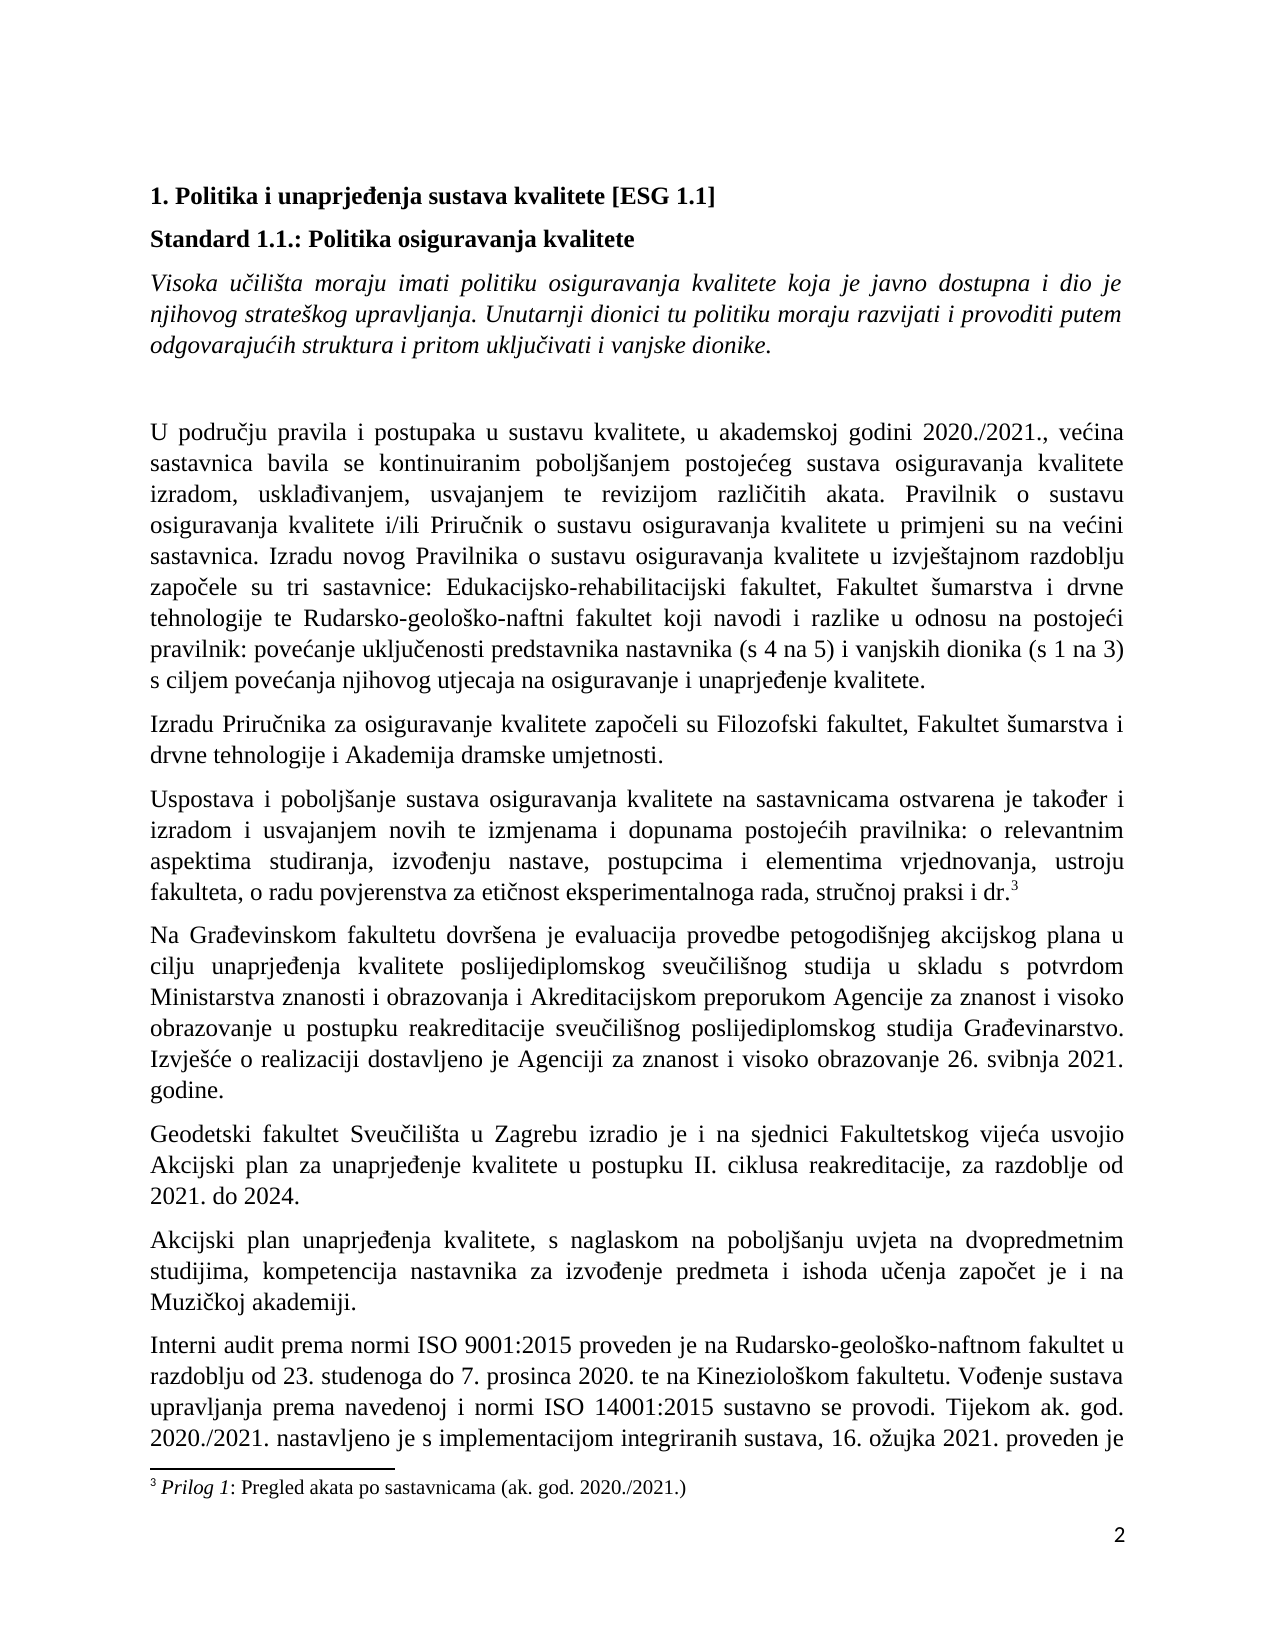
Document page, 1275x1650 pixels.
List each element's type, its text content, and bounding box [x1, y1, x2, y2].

list Uspostava i poboljšanje sustava osiguravanja kvalitete na sastavnicama ostvarena je također i izradom i usvajanjem novih te izmjenama i dopunama postojećih pravilnika: o relevantnim aspektima studiranja, izvođenju nastave, postupcima i elementima vrjednovanja, ustroju fakulteta, o radu povjerenstva za etičnost eksperimentalnoga rada, stručnoj praksi i dr. [150, 784, 1125, 906]
text Standard 1.1.: Politika osiguravanja kvalitete [150, 224, 1125, 253]
list Akcijski plan unaprjeđenja kvalitete, s naglaskom na poboljšanju uvjeta na dvopredmetnim studijima, kompetencija nastavnika za izvođenje predmeta i ishoda učenja započet je i na Muzičkoj akademiji. [150, 1225, 1125, 1316]
list U području pravila i postupaka u sustavu kvalitete, u akademskoj godini 2020./2021., većina sastavnica bavila se kontinuiranim poboljšanjem postojećeg sustava osiguravanja kvalitete izradom, usklađivanjem, usvajanjem te revizijom različitih akata. Pravilnik o sustavu osiguravanja kvalitete i/ili Priručnik o sustavu osiguravanja kvalitete u primjeni su na većini sastavnica. Izradu novog Pravilnika o sustavu osiguravanja kvalitete u izvještajnom razdoblju započele su tri sastavnice: Edukacijsko-rehabilitacijski fakultet, Fakultet šumarstva i drvne tehnologije te Rudarsko-geološko-naftni fakultet koji navodi i razlike u odnosu na postojeći pravilnik: povećanje uključenosti predstavnika nastavnika (s 4 na 5) i vanjskih dionika (s 1 na 3) s ciljem povećanja njihovog utjecaja na osiguravanje i unaprjeđenje kvalitete. [150, 417, 1125, 694]
list Na Građevinskom fakultetu dovršena je evaluacija provedbe petogodišnjeg akcijskog plana u cilju unaprjeđenja kvalitete poslijediplomskog sveučilišnog studija u skladu s potvrdom Ministarstva znanosti i obrazovanja i Akreditacijskom preporukom Agencije za znanost i visoko obrazovanje u postupku reakreditacije sveučilišnog poslijediplomskog studija Građevinarstvo. Izvješće o realizaciji dostavljeno je Agenciji za znanost i visoko obrazovanje 26. svibnja 2021. godine. [150, 920, 1125, 1104]
list Visoka učilišta moraju imati politiku osiguravanja kvalitete koja je javno dostupna i dio je njihovog strateškog upravljanja. Unutarnji dionici tu politiku moraju razvijati i provoditi putem odgovarajućih struktura i pritom uključivati i vanjske dionike. [150, 268, 1125, 359]
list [150, 1330, 1125, 1452]
text 1. Politika i unaprjeđenja sustava kvalitete [ESG 1.1] [150, 181, 1125, 210]
list Geodetski fakultet Sveučilišta u Zagrebu izradio je i na sjednici Fakultetskog vijeća usvojio Akcijski plan za unaprjeđenje kvalitete u postupku II. ciklusa reakreditacije, za razdoblje od 2021. do 2024. [150, 1119, 1125, 1210]
list Izradu Priručnika za osiguravanje kvalitete započeli su Filozofski fakultet, Fakultet šumarstva i drvne tehnologije i Akademija dramske umjetnosti. [150, 709, 1125, 769]
